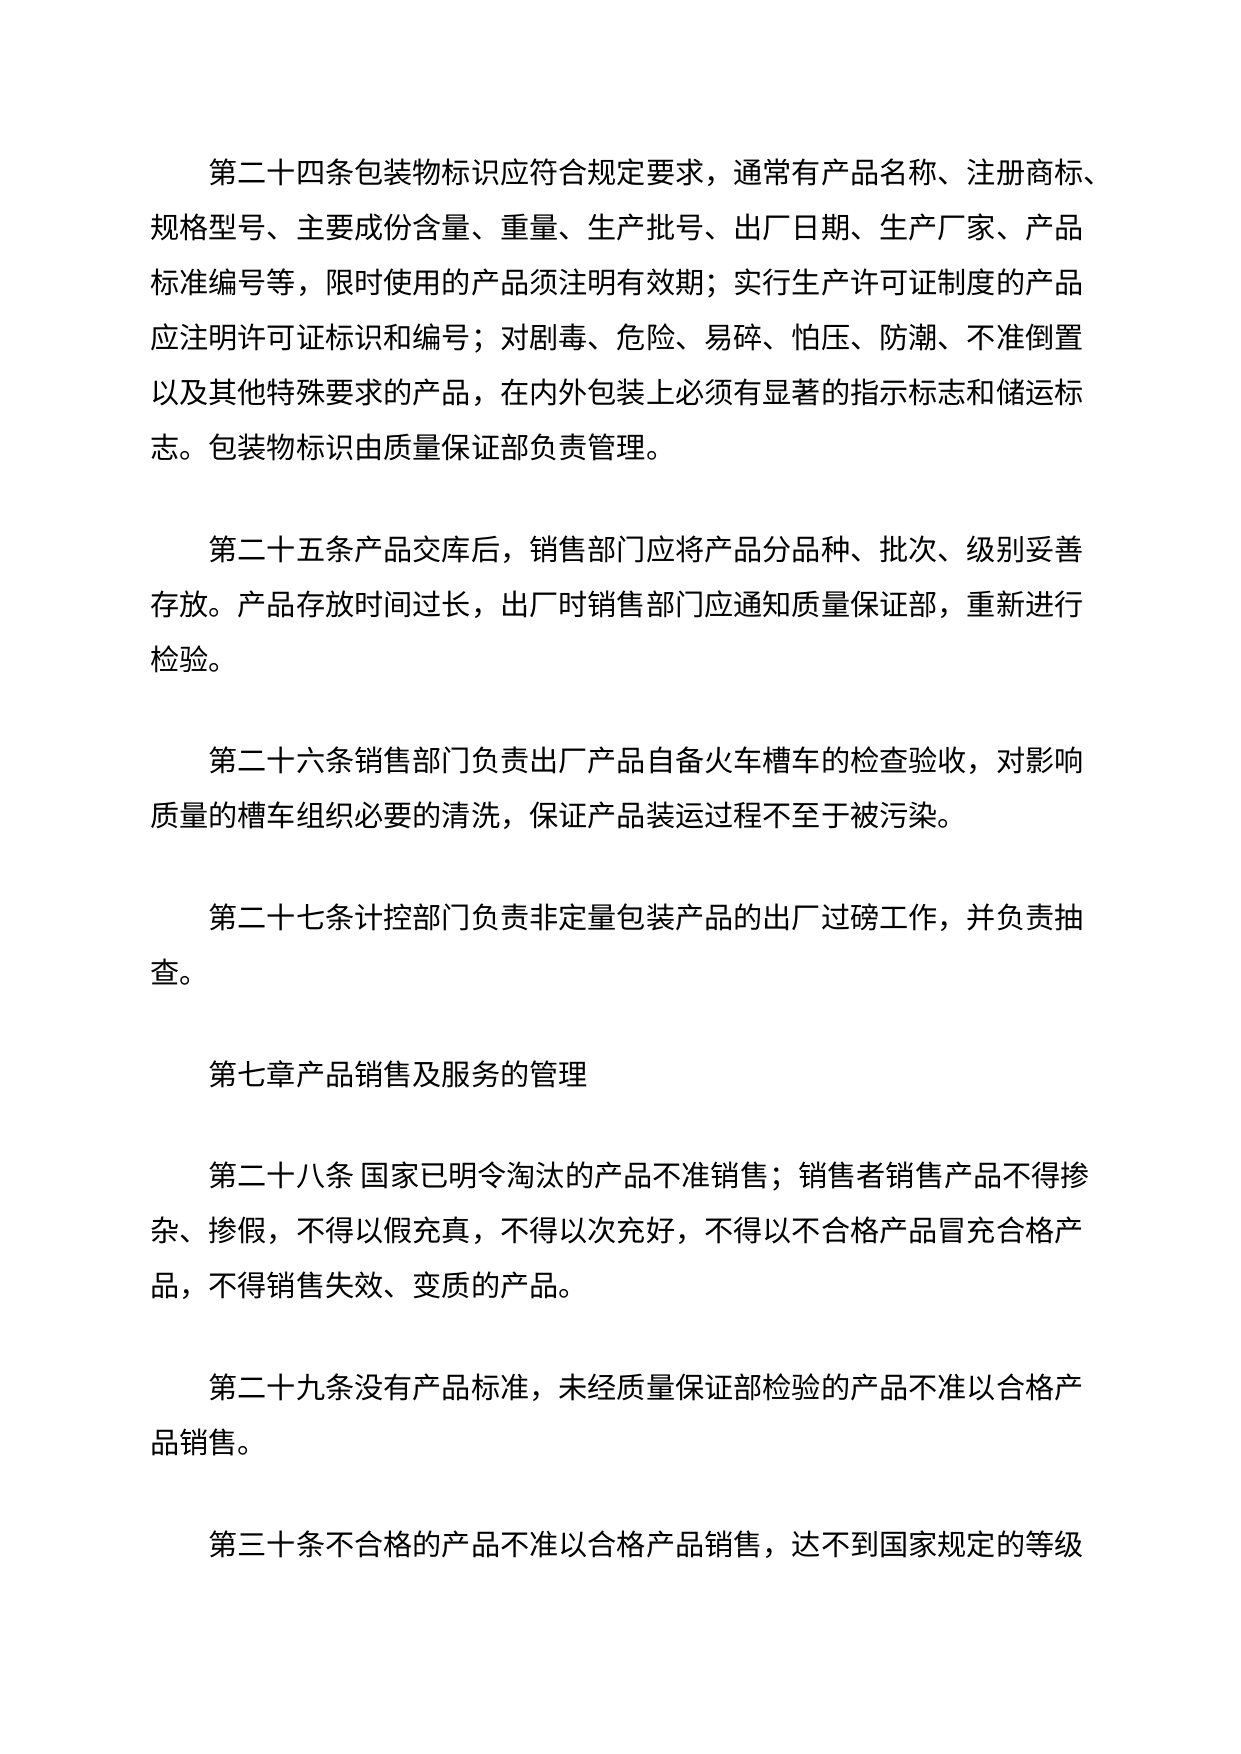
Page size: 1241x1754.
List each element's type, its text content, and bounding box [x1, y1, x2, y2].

text 第七章产品销售及服务的管理 [150, 1051, 1090, 1093]
text 第二十五条产品交库后，销售部门应将产品分品种、批次、级别妥善存放。产品存放时间过长，出厂时销售部门应通知质量保证部，重新进行检验。 [150, 526, 1090, 678]
text 第二十六条销售部门负责出厂产品自备火车槽车的检查验收，对影响质量的槽车组织必要的清洗，保证产品装运过程不至于被污染。 [150, 738, 1090, 835]
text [150, 1521, 1090, 1563]
text 第二十七条计控部门负责非定量包装产品的出厂过磅工作，并负责抽查。 [150, 894, 1090, 992]
text 第二十九条没有产品标准，未经质量保证部检验的产品不准以合格产品销售。 [150, 1364, 1090, 1462]
text 第二十四条包装物标识应符合规定要求，通常有产品名称、注册商标、规格型号、主要成份含量、重量、生产批号、出厂日期、生产厂家、产品标准编号等，限时使用的产品须注明有效期；实行生产许可证制度的产品应注明许可证标识和编号；对剧毒、危险、易碎、怕压、防潮、不准倒置以及其他特殊要求的产品，在内外包装上必须有显著的指示标志和储运标志。包装物标识由质量保证部负责管理。 [150, 150, 1090, 467]
text 第二十八条 国家已明令淘汰的产品不准销售；销售者销售产品不得掺杂、掺假，不得以假充真，不得以次充好，不得以不合格产品冒充合格产品，不得销售失效、变质的产品。 [150, 1153, 1090, 1305]
